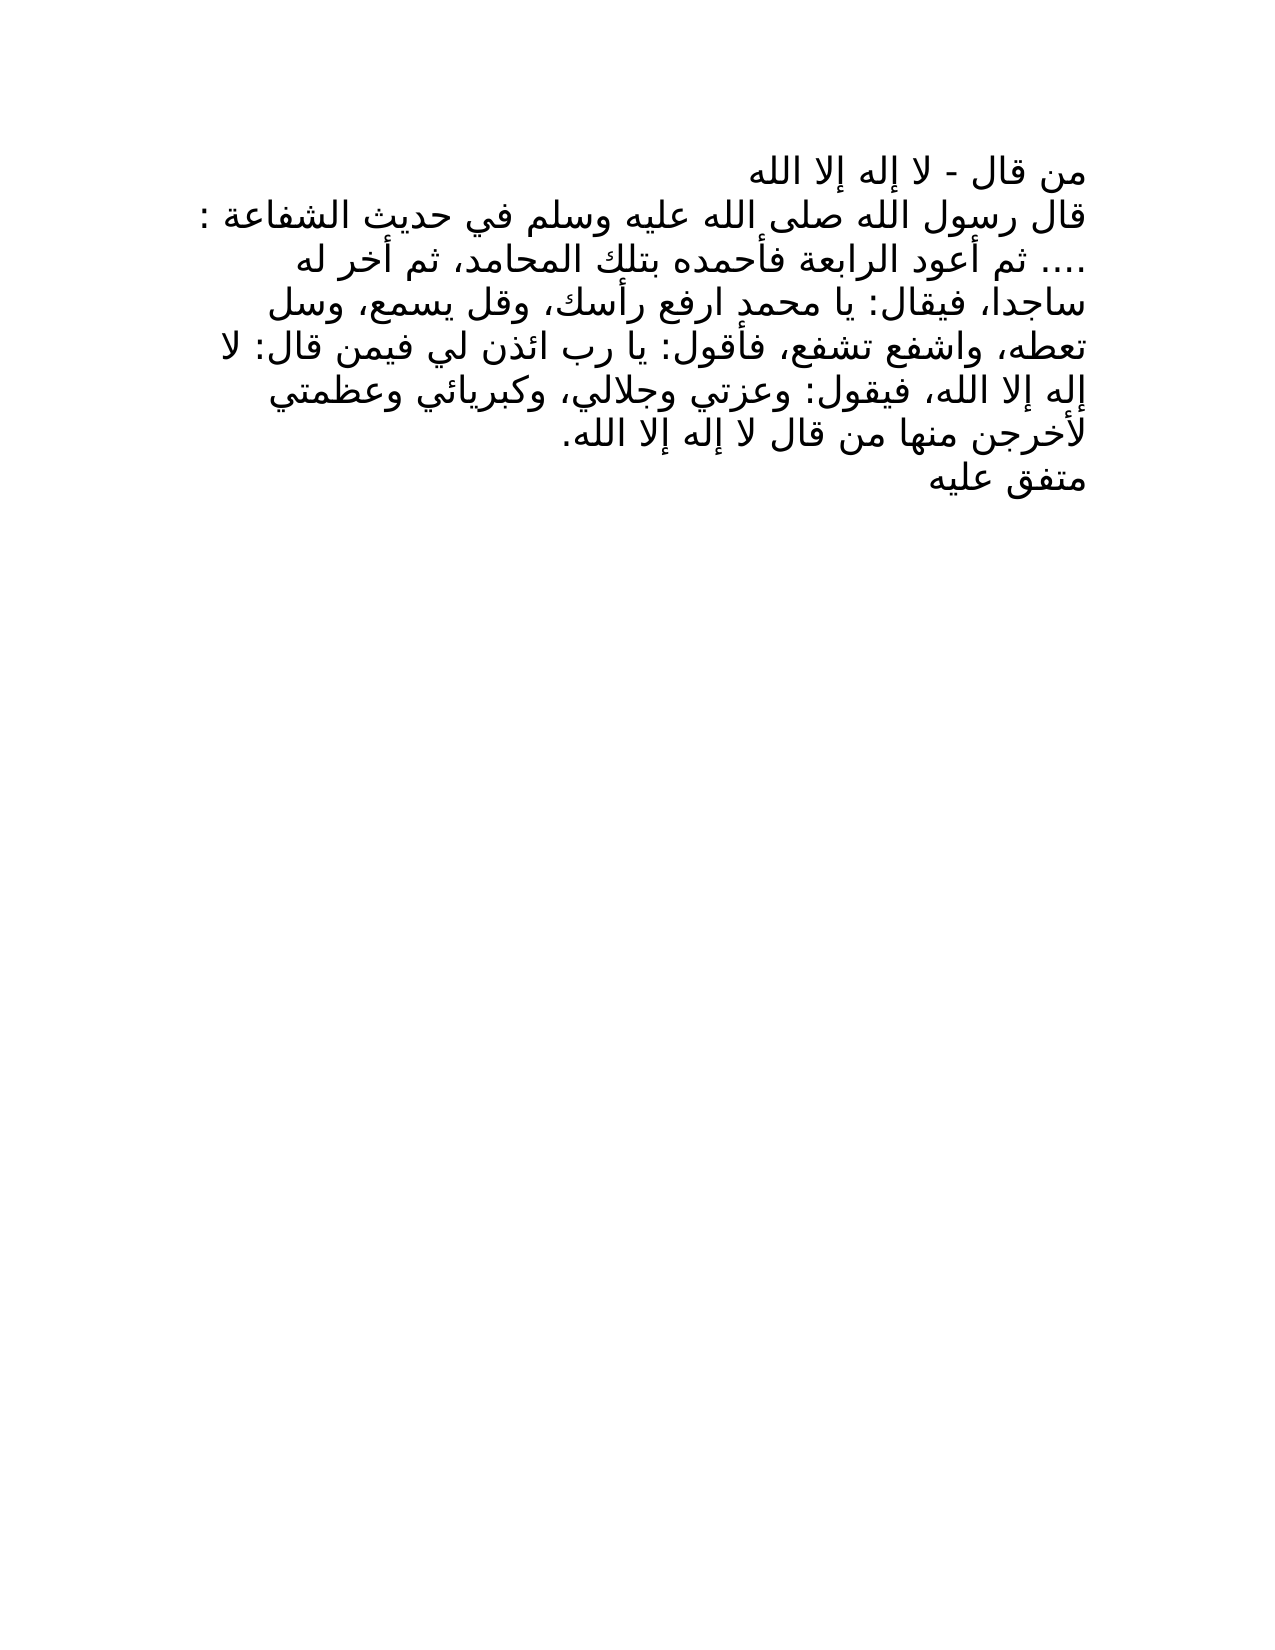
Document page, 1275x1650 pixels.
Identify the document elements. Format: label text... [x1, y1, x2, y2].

text .... ثم أعود الرابعة فأحمده بتلك المحامد، ثم أخر له ساجدا، فيقال: يا محمد ارفع رأسك، وقل يسمع، وسل تعطه، واشفع تشفع، فأقول: يا رب ائذن لي فيمن قال: لا إله إلا الله، فيقول: وعزتي وجلالي، وكبريائي وعظمتي لأخرجن منها من قال لا إله إلا الله. [187, 237, 1087, 456]
text من قال - لا إله إلا الله [187, 150, 1087, 194]
text قال رسول الله صلى الله عليه وسلم في حديث الشفاعة : [187, 194, 1087, 237]
text متفق عليه [187, 456, 1087, 499]
